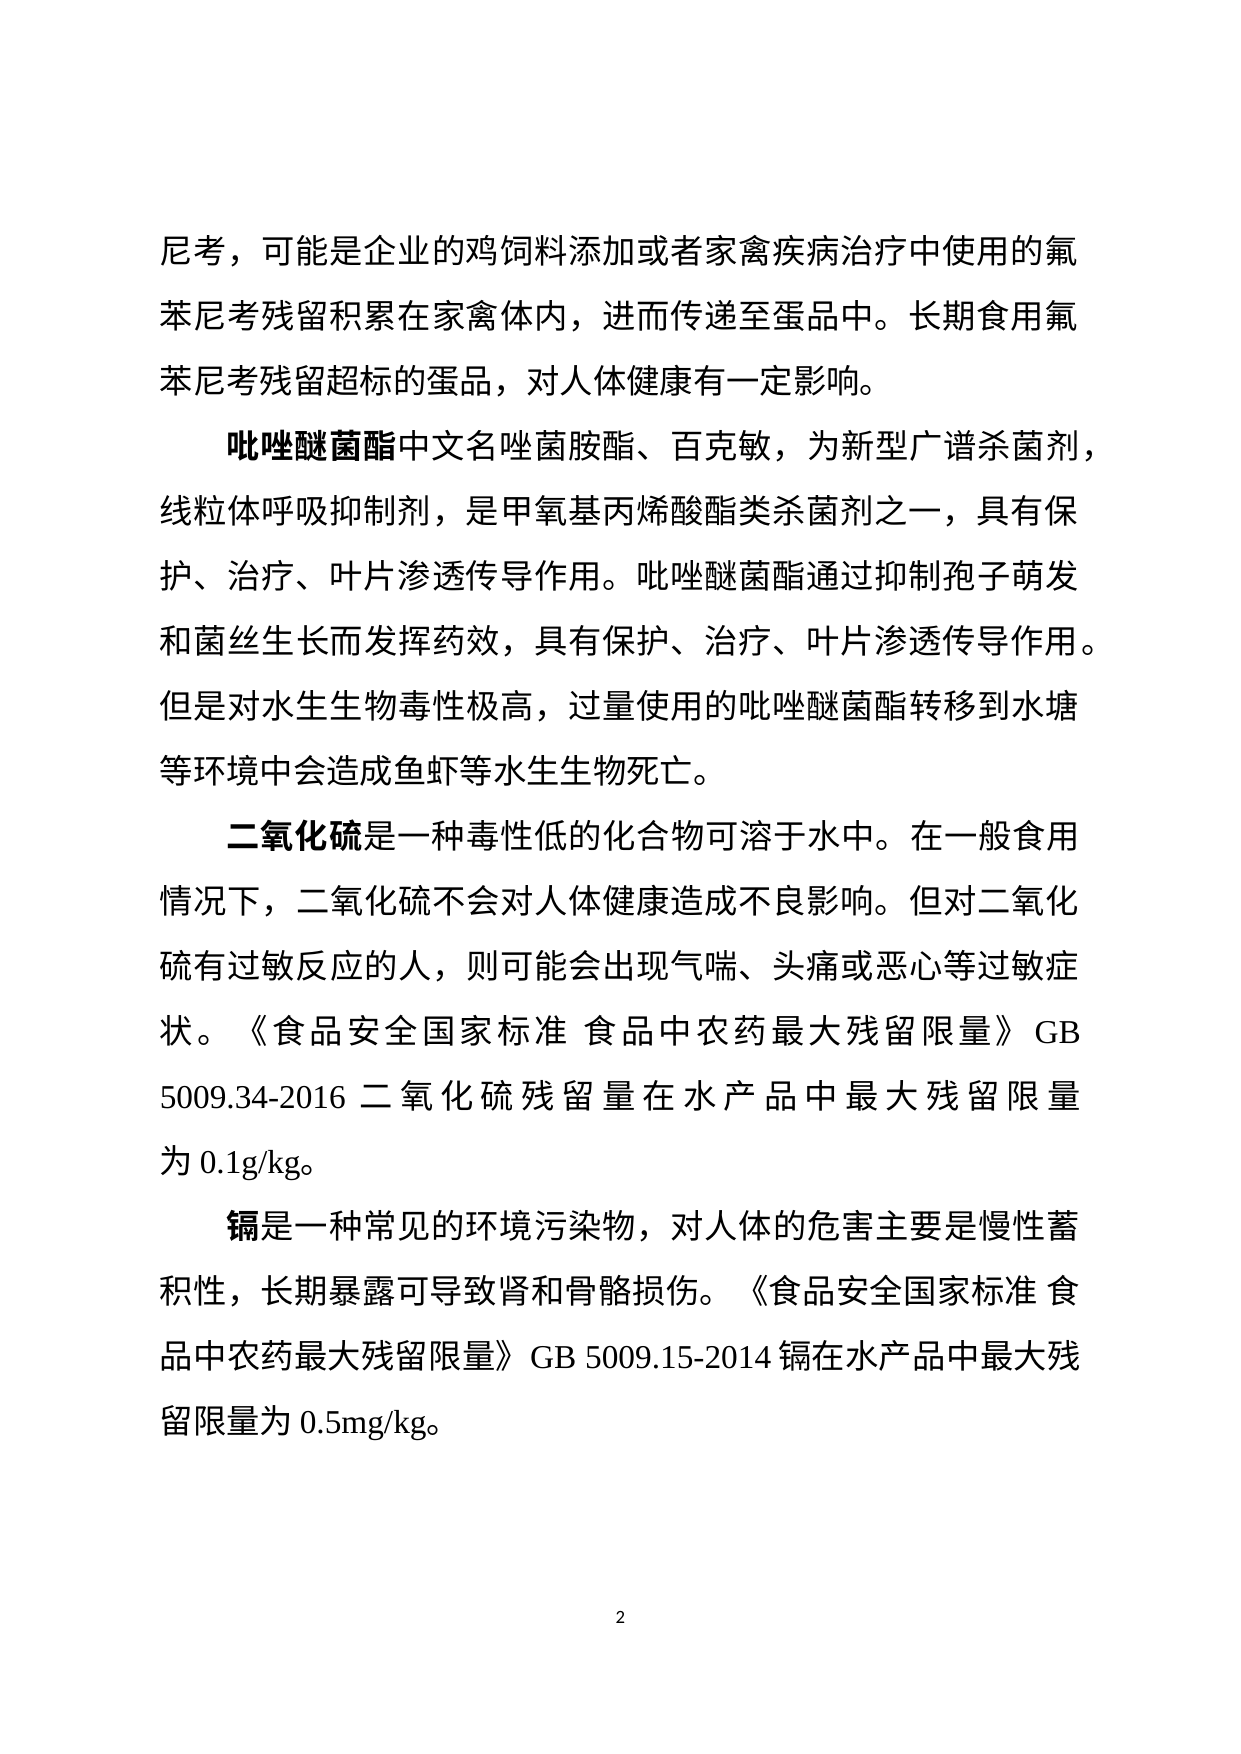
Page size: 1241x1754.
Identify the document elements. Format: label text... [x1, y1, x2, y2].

text 镉是一种常见的环境污染物，对人体的危害主要是慢性蓄积性，长期暴露可导致肾和骨骼损伤。《食品安全国家标准 食品中农药最大残留限量》GB 5009.15-2014镉在水产品中最大残留限量为0.5mg/kg。 [159, 1192, 1081, 1452]
text 吡唑醚菌酯中文名唑菌胺酯、百克敏，为新型广谱杀菌剂，线粒体呼吸抑制剂，是甲氧基丙烯酸酯类杀菌剂之一，具有保护、治疗、叶片渗透传导作用。吡唑醚菌酯通过抑制孢子萌发和菌丝生长而发挥药效，具有保护、治疗、叶片渗透传导作用。但是对水生生物毒性极高，过量使用的吡唑醚菌酯转移到水塘等环境中会造成鱼虾等水生生物死亡。 [159, 412, 1081, 802]
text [159, 217, 1081, 412]
text 二氧化硫是一种毒性低的化合物可溶于水中。在一般食用情况下，二氧化硫不会对人体健康造成不良影响。但对二氧化硫有过敏反应的人，则可能会出现气喘、头痛或恶心等过敏症状。《食品安全国家标准 食品中农药最大残留限量》GB 5009.34-2016二氧化硫残留量在水产品中最大残留限量为0.1g/kg。 [159, 802, 1081, 1192]
